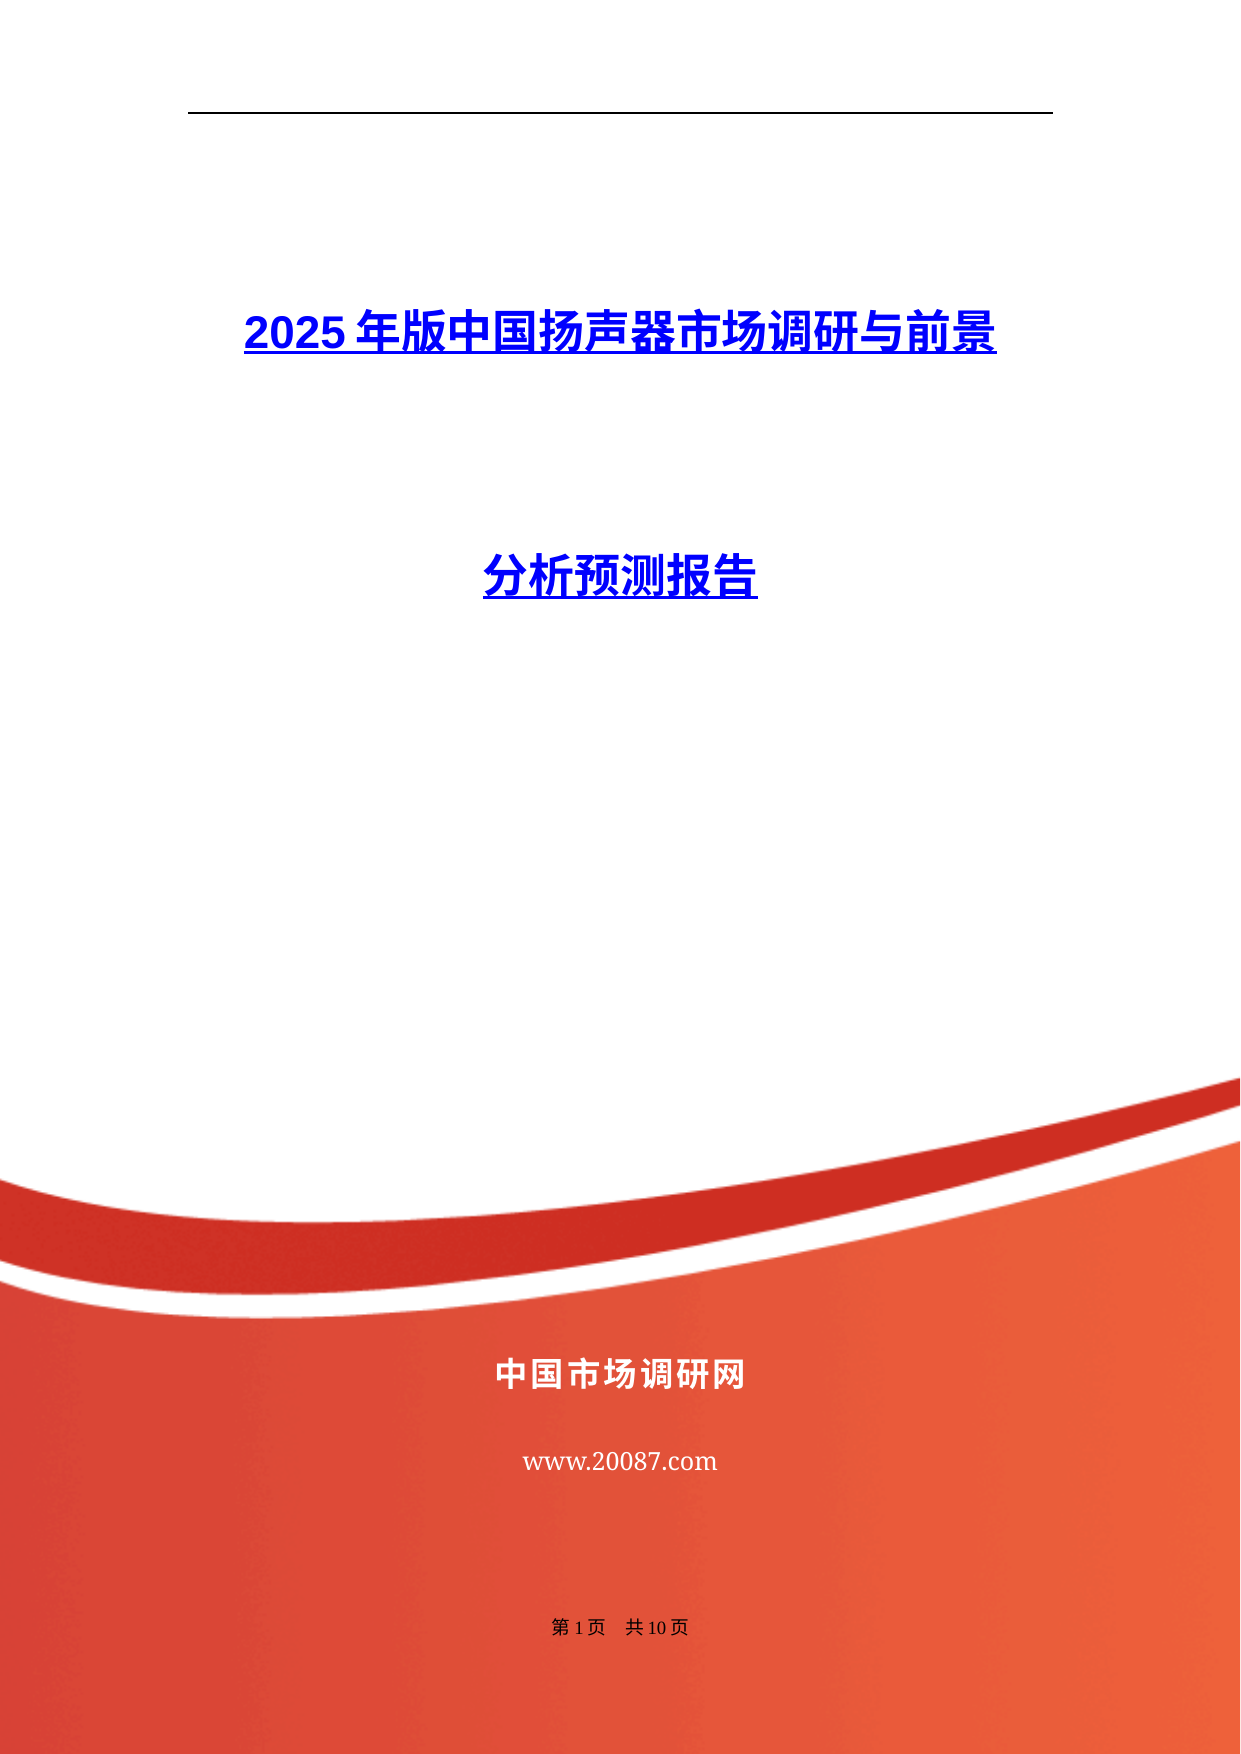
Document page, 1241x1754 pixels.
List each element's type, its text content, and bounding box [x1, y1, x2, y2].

text www.20087.com [187, 1428, 1053, 1493]
picture [0, 1006, 1241, 1754]
subtitle 中国市场调研网 [187, 1339, 1053, 1404]
table_header 2025年版中国扬声器市场调研与前景分析预测报告 [188, 207, 1053, 773]
